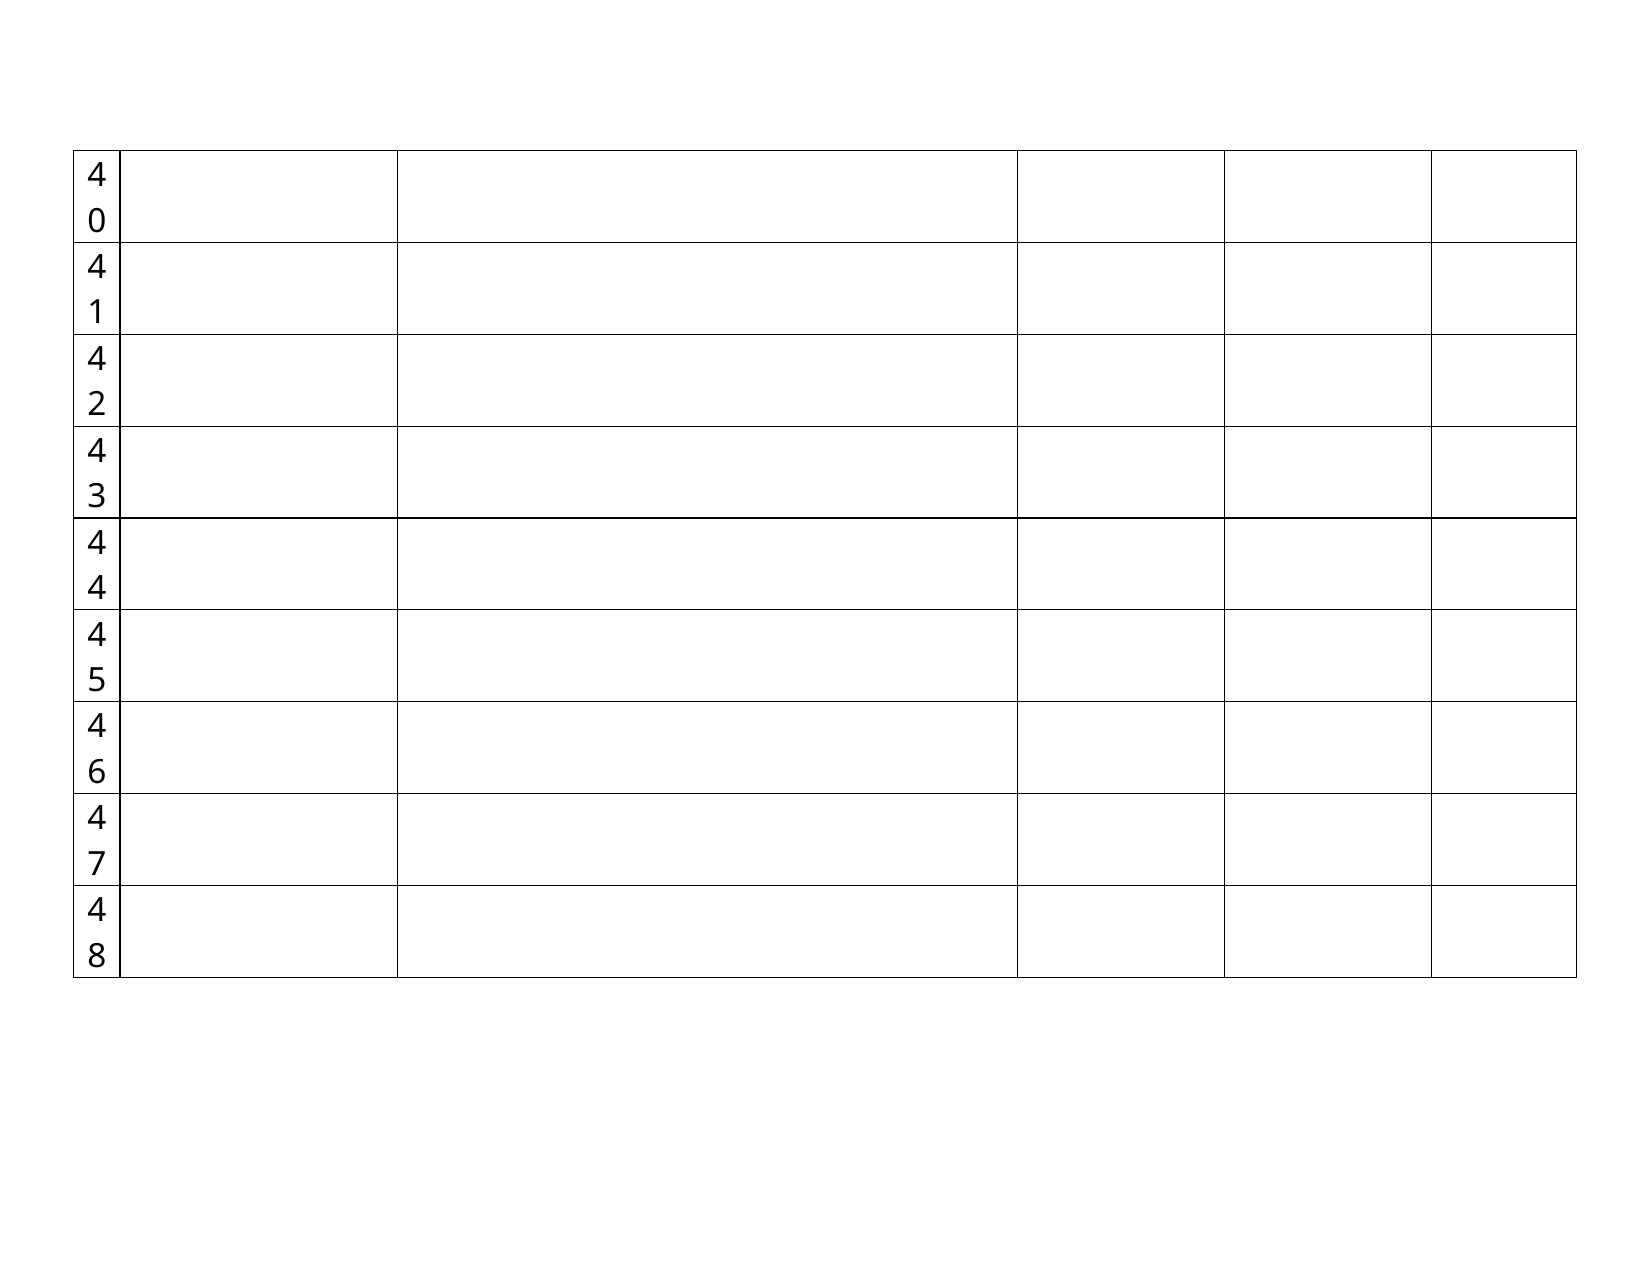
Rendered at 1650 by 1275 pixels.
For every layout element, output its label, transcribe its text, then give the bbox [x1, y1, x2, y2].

table_cell [1018, 886, 1224, 977]
table_cell [398, 335, 1017, 426]
table_cell [1432, 243, 1576, 334]
table_cell 43 [74, 427, 119, 517]
table_cell [1225, 794, 1431, 885]
table_cell [121, 610, 397, 701]
table_cell [1432, 151, 1576, 242]
table_cell [398, 427, 1017, 517]
table_cell [121, 794, 397, 885]
table_cell [1432, 427, 1576, 517]
table_cell [1432, 794, 1576, 885]
table_cell [121, 335, 397, 426]
table_cell [1018, 794, 1224, 885]
table_cell [1432, 610, 1576, 701]
table_cell [1225, 243, 1431, 334]
table_cell 40 [74, 151, 119, 242]
table_cell [398, 610, 1017, 701]
table_cell [398, 151, 1017, 242]
table_cell [1432, 702, 1576, 793]
table_cell 46 [74, 702, 119, 793]
table_cell [398, 702, 1017, 793]
table_cell [398, 519, 1017, 609]
table_cell [1225, 335, 1431, 426]
table_cell [1018, 519, 1224, 609]
table_cell [1432, 886, 1576, 977]
table_cell [1018, 243, 1224, 334]
table_cell [398, 886, 1017, 977]
table_cell [1225, 427, 1431, 517]
table_cell [1225, 519, 1431, 609]
table_cell 41 [74, 243, 119, 334]
table_cell [121, 243, 397, 334]
table_cell [1432, 335, 1576, 426]
table_cell [1018, 335, 1224, 426]
table_cell [121, 427, 397, 517]
table_cell [1225, 610, 1431, 701]
table_cell [1225, 151, 1431, 242]
table_cell [121, 702, 397, 793]
table_cell [1018, 151, 1224, 242]
table_cell [1432, 519, 1576, 609]
table_cell 45 [74, 610, 119, 701]
table_cell [1225, 886, 1431, 977]
table_cell [1018, 702, 1224, 793]
table_cell [121, 519, 397, 609]
table_cell 47 [74, 794, 119, 885]
table_cell [121, 886, 397, 977]
table_cell [398, 243, 1017, 334]
table_cell [398, 794, 1017, 885]
table_cell 44 [74, 519, 119, 609]
table_cell 42 [74, 335, 119, 426]
table_cell 48 [74, 886, 119, 977]
table_cell [121, 151, 397, 242]
table_cell [1018, 427, 1224, 517]
table_cell [1018, 610, 1224, 701]
table_cell [1225, 702, 1431, 793]
